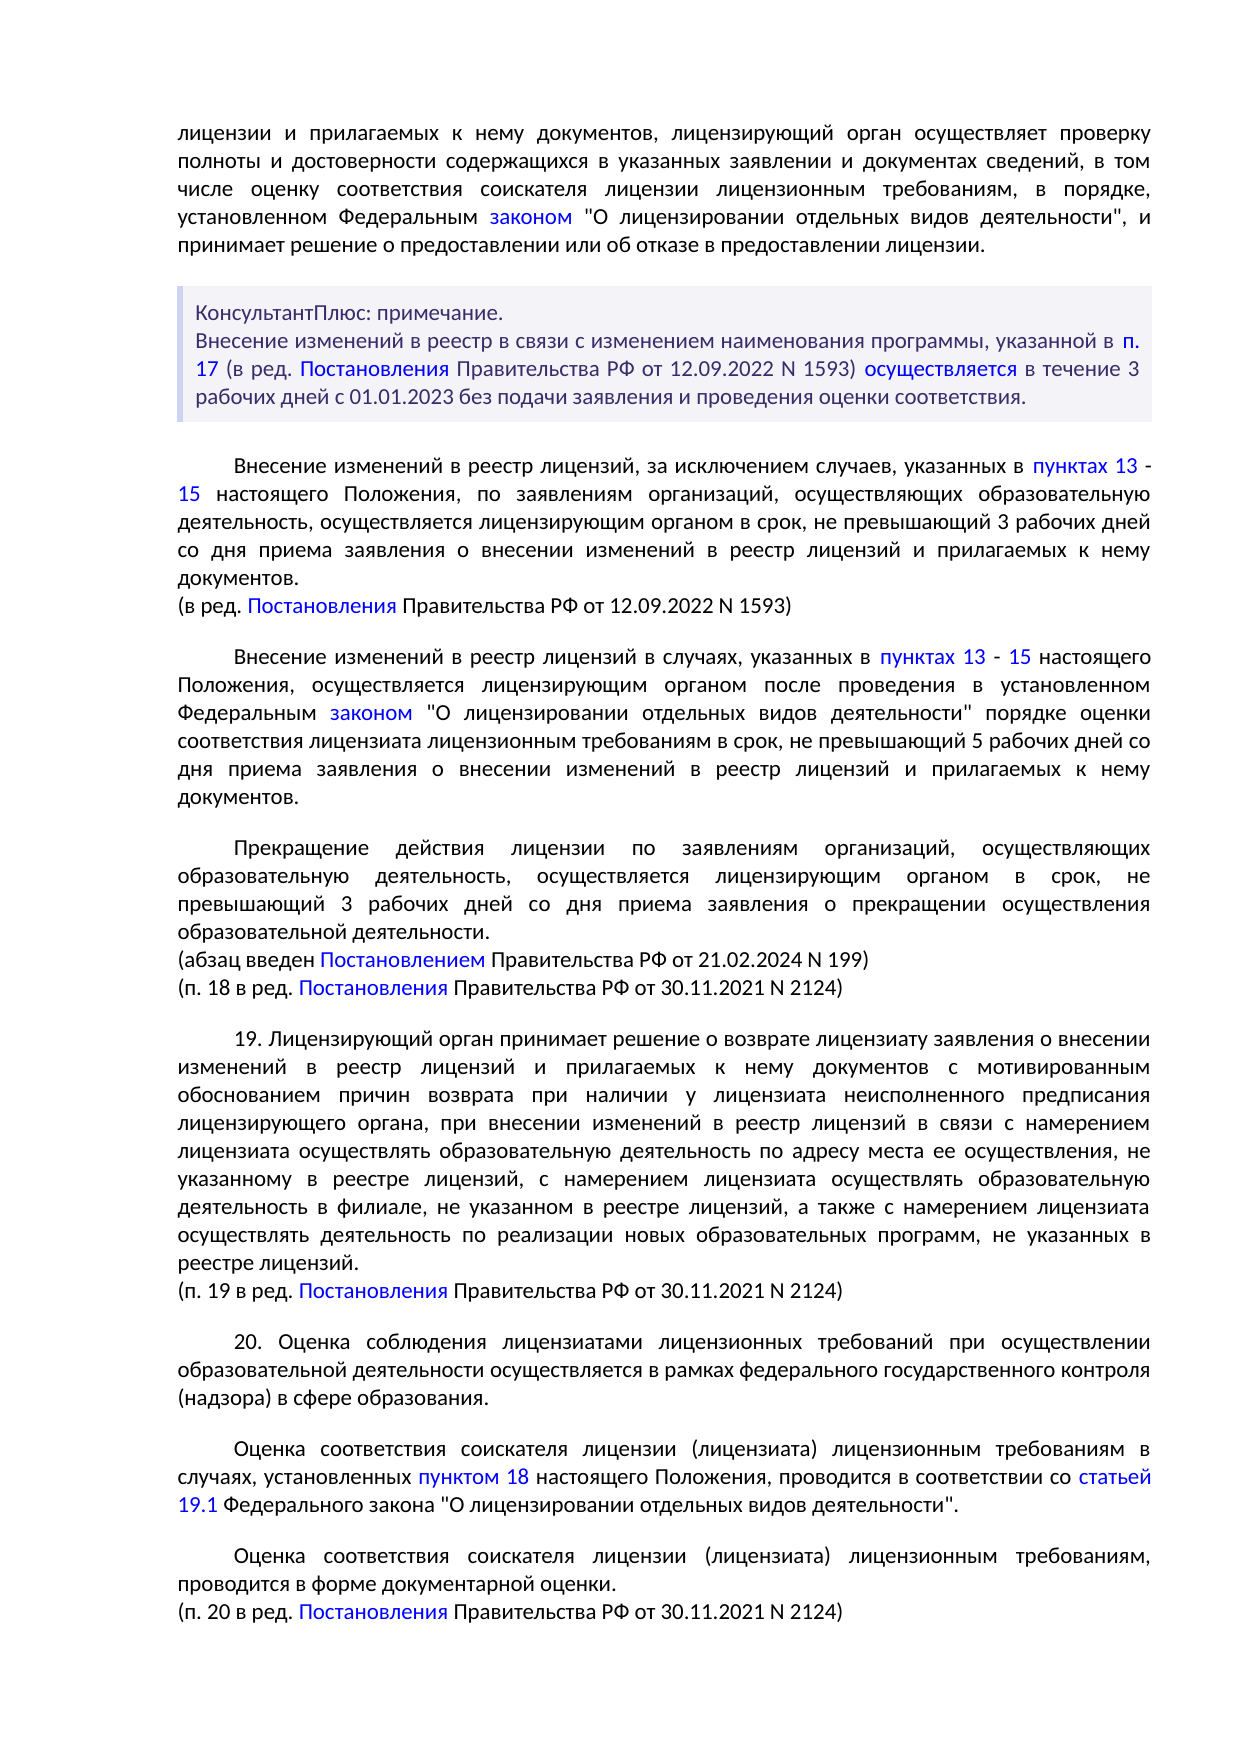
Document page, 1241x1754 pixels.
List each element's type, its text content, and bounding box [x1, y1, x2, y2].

text (п. 18 в ред. Постановления Правительства РФ от 30.11.2021 N 2124) [177, 973, 1152, 1001]
text (абзац введен Постановлением Правительства РФ от 21.02.2024 N 199) [177, 945, 1152, 973]
table_header [183, 286, 195, 422]
text Прекращение действия лицензии по заявлениям организаций, осуществляющих образовательную деятельность, осуществляется лицензирующим органом в срок, не превышающий 3 рабочих дней со дня приема заявления о прекращении осуществления образовательной деятельности. [177, 833, 1152, 945]
text (п. 19 в ред. Постановления Правительства РФ от 30.11.2021 N 2124) [177, 1276, 1152, 1304]
text 20. Оценка соблюдения лицензиатами лицензионных требований при осуществлении образовательной деятельности осуществляется в рамках федерального государственного контроля (надзора) в сфере образования. [177, 1327, 1152, 1411]
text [177, 118, 1152, 258]
table_header [177, 286, 183, 422]
text Оценка соответствия соискателя лицензии (лицензиата) лицензионным требованиям в случаях, установленных пунктом 18 настоящего Положения, проводится в соответствии со статьей 19.1 Федерального закона "О лицензировании отдельных видов деятельности". [177, 1434, 1152, 1518]
text (в ред. Постановления Правительства РФ от 12.09.2022 N 1593) [177, 591, 1152, 619]
text 19. Лицензирующий орган принимает решение о возврате лицензиату заявления о внесении изменений в реестр лицензий и прилагаемых к нему документов с мотивированным обоснованием причин возврата при наличии у лицензиата неисполненного предписания лицензирующего органа, при внесении изменений в реестр лицензий в связи с намерением лицензиата осуществлять образовательную деятельность по адресу места ее осуществления, не указанному в реестре лицензий, с намерением лицензиата осуществлять образовательную деятельность в филиале, не указанном в реестре лицензий, а также с намерением лицензиата осуществлять деятельность по реализации новых образовательных программ, не указанных в реестре лицензий. [177, 1024, 1152, 1276]
text Оценка соответствия соискателя лицензии (лицензиата) лицензионным требованиям, проводится в форме документарной оценки. [177, 1541, 1152, 1597]
table_header [1140, 286, 1152, 422]
text (п. 20 в ред. Постановления Правительства РФ от 30.11.2021 N 2124) [177, 1597, 1152, 1625]
text Внесение изменений в реестр лицензий в случаях, указанных в пунктах 13 - 15 настоящего Положения, осуществляется лицензирующим органом после проведения в установленном Федеральным законом "О лицензировании отдельных видов деятельности" порядке оценки соответствия лицензиата лицензионным требованиям в срок, не превышающий 5 рабочих дней со дня приема заявления о внесении изменений в реестр лицензий и прилагаемых к нему документов. [177, 642, 1152, 810]
table_header КонсультантПлюс: примечание. Внесение изменений в реестр в связи с изменением наименования программы, указанной в п. 17 (в ред. Постановления Правительства РФ от 12.09.2022 N 1593) осуществляется в течение 3 рабочих дней с 01.01.2023 без подачи заявления и проведения оценки соответствия. [195, 286, 1140, 422]
text Внесение изменений в реестр лицензий, за исключением случаев, указанных в пунктах 13 - 15 настоящего Положения, по заявлениям организаций, осуществляющих образовательную деятельность, осуществляется лицензирующим органом в срок, не превышающий 3 рабочих дней со дня приема заявления о внесении изменений в реестр лицензий и прилагаемых к нему документов. [177, 451, 1152, 591]
